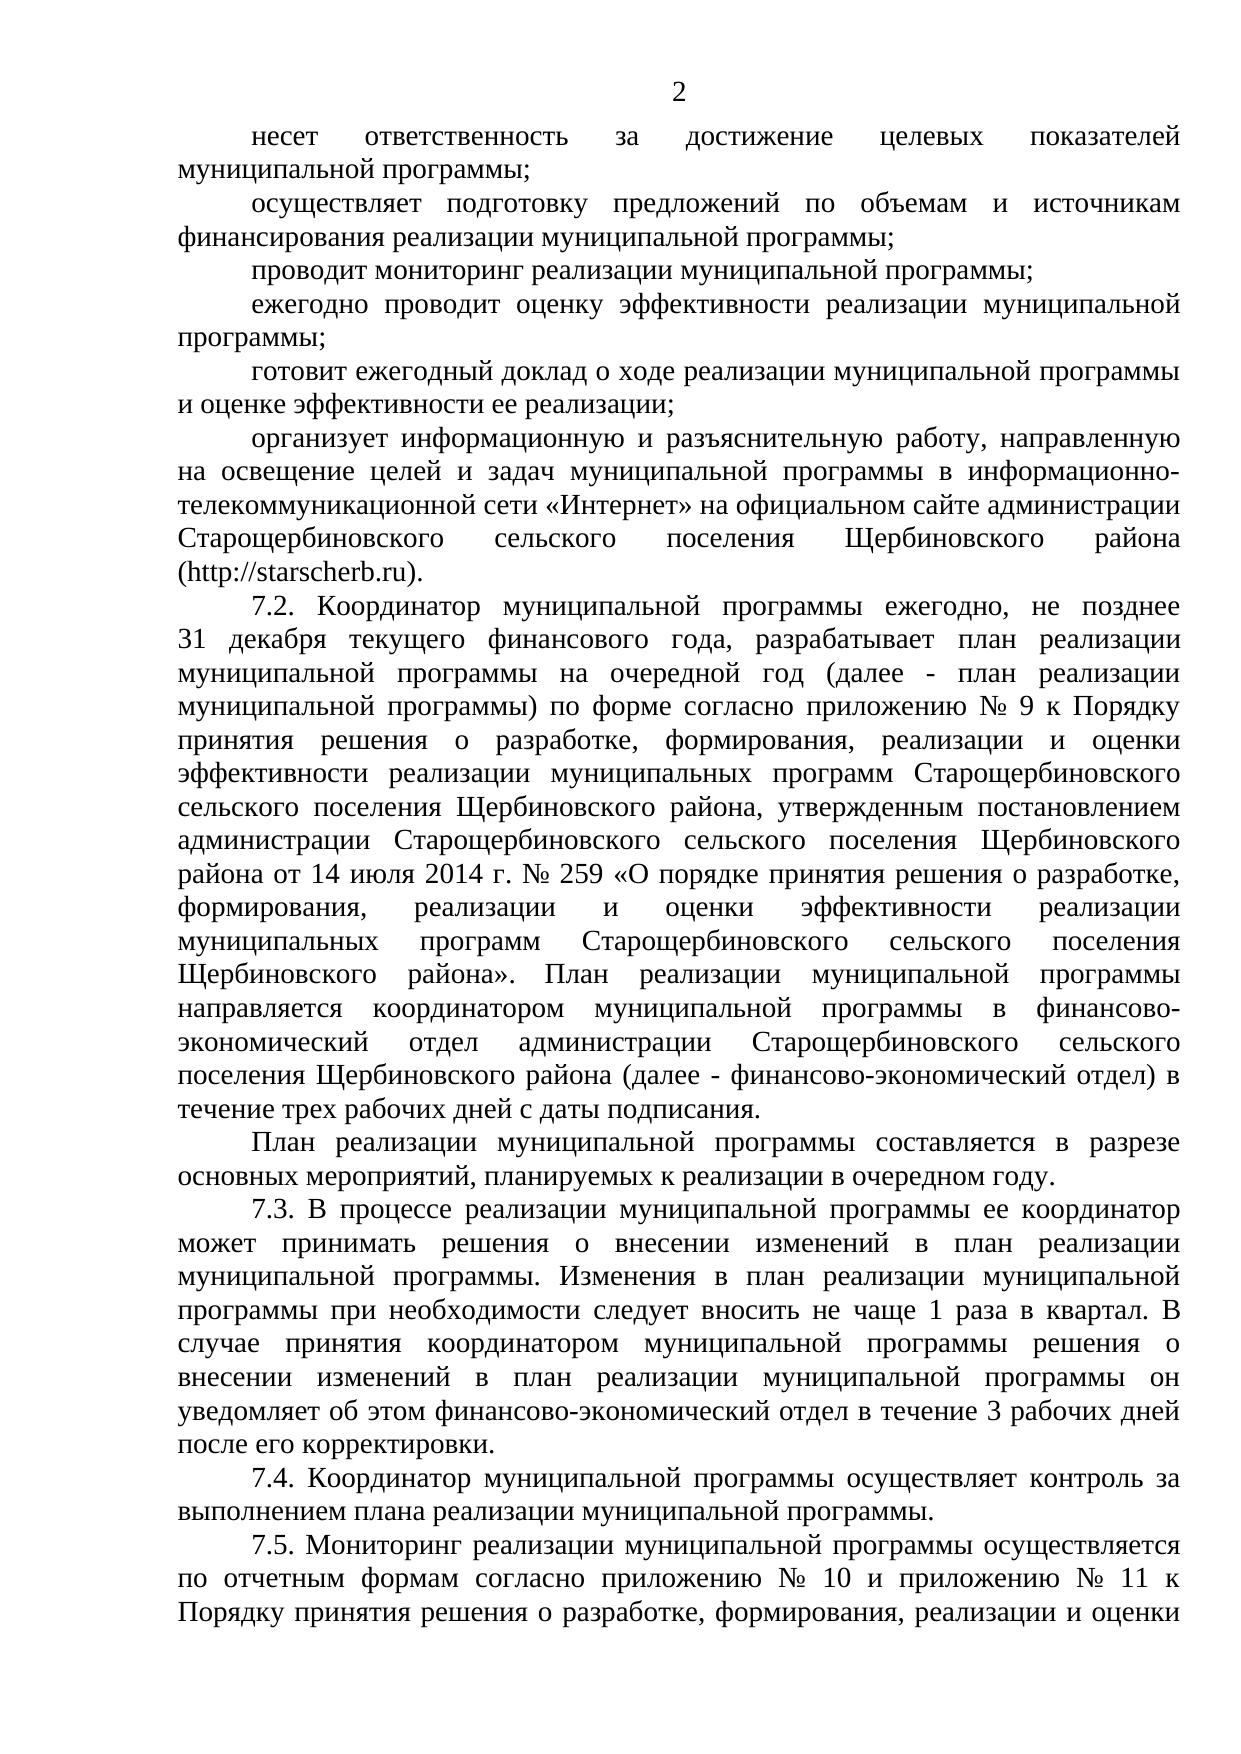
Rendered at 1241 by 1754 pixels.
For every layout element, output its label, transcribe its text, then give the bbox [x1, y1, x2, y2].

text осуществляет подготовку предложений по объемам и источникам финансирования реализации муниципальной программы; [177, 185, 1181, 252]
text проводит мониторинг реализации муниципальной программы; [177, 252, 1181, 286]
text План реализации муниципальной программы составляется в разрезе основных мероприятий, планируемых к реализации в очередном году. [177, 1124, 1181, 1191]
text несет ответственность за достижение целевых показателей муниципальной программы; [177, 118, 1181, 185]
text ежегодно проводит оценку эффективности реализации муниципальной программы; [177, 286, 1181, 353]
text 7.4. Координатор муниципальной программы осуществляет контроль за выполнением плана реализации муниципальной программы. [177, 1460, 1181, 1527]
text готовит ежегодный доклад о ходе реализации муниципальной программы и оценке эффективности ее реализации; [177, 353, 1181, 420]
text организует информационную и разъяснительную работу, направленную на освещение целей и задач муниципальной программы в информационно-телекоммуникационной сети «Интернет» на официальном сайте администрации Старощербиновского сельского поселения Щербиновского района (http://starsсherb.ru). [177, 420, 1181, 588]
text 7.3. В процессе реализации муниципальной программы ее координатор может принимать решения о внесении изменений в план реализации муниципальной программы. Изменения в план реализации муниципальной программы при необходимости следует вносить не чаще 1 раза в квартал. В случае принятия координатором муниципальной программы решения о внесении изменений в план реализации муниципальной программы он уведомляет об этом финансово-экономический отдел в течение 3 рабочих дней после его корректировки. [177, 1191, 1181, 1460]
text 7.2. Координатор муниципальной программы ежегодно, не позднее 31 декабря текущего финансового года, разрабатывает план реализации муниципальной программы на очередной год (далее - план реализации муниципальной программы) по форме согласно приложению № 9 к Порядку принятия решения о разработке, формирования, реализации и оценки эффективности реализации муниципальных программ Старощербиновского сельского поселения Щербиновского района, утвержденным постановлением администрации Старощербиновского сельского поселения Щербиновского района от 14 июля 2014 г. № 259 «О порядке принятия решения о разработке, формирования, реализации и оценки эффективности реализации муниципальных программ Старощербиновского сельского поселения Щербиновского района». План реализации муниципальной программы направляется координатором муниципальной программы в финансово-экономический отдел администрации Старощербиновского сельского поселения Щербиновского района (далее - финансово-экономический отдел) в течение трех рабочих дней с даты подписания. [177, 588, 1181, 1124]
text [177, 1527, 1181, 1627]
